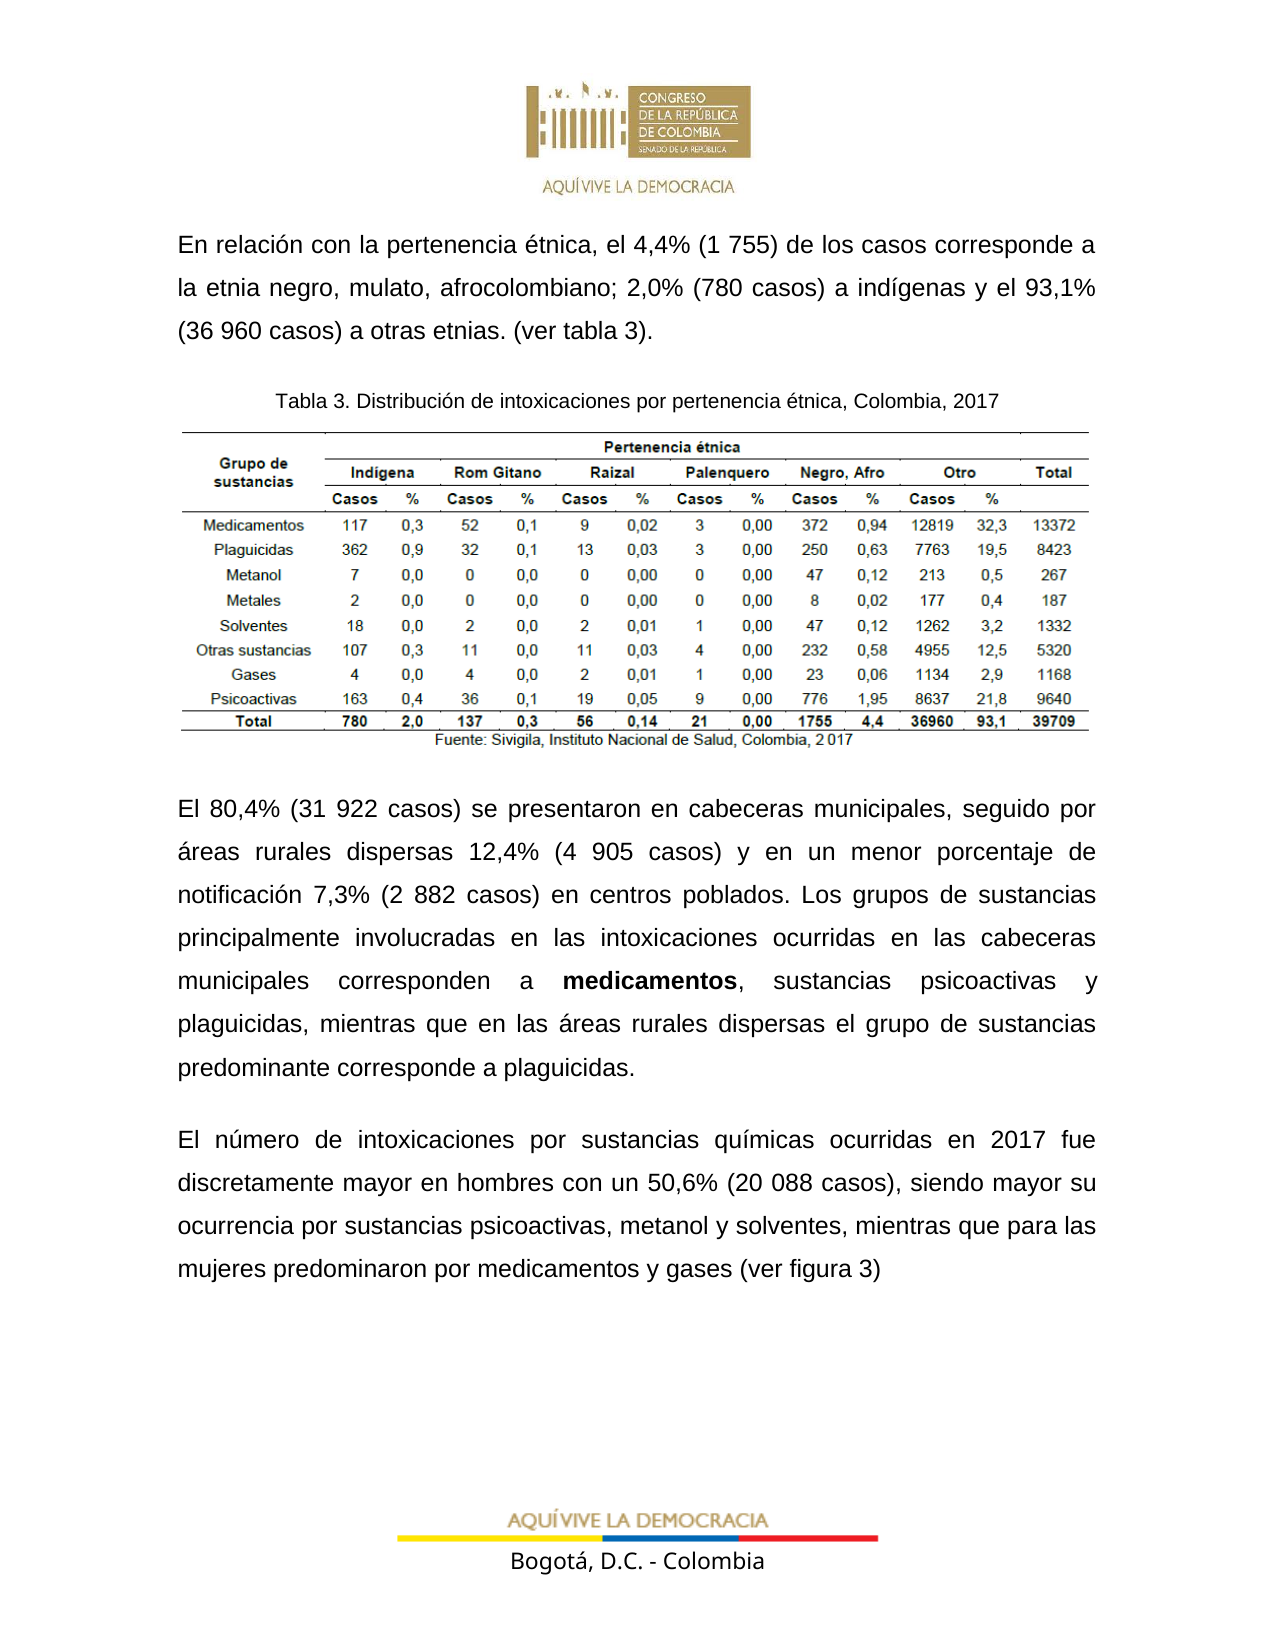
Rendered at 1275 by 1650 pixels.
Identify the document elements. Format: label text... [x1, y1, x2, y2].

text El 80,4% (31 922 casos) se presentaron en cabeceras municipales, seguido por áreas rurales dispersas 12,4% (4 905 casos) y en un menor porcentaje de notificación 7,3% (2 882 casos) en centros poblados. Los grupos de sustancias principalmente involucradas en las intoxicaciones ocurridas en las cabeceras municipales corresponden a medicamentos, sustancias psicoactivas y plaguicidas, mientras que en las áreas rurales dispersas el grupo de sustancias predominante corresponde a plaguicidas. [177, 794, 1098, 1081]
picture [382, 1501, 893, 1545]
text En relación con la pertenencia étnica, el 4,4% (1 755) de los casos corresponde a la etnia negro, mulato, afrocolombiano; 2,0% (780 casos) a indígenas y el 93,1% (36 960 casos) a otras etnias. (ver tabla 3). [177, 230, 1098, 345]
text El número de intoxicaciones por sustancias químicas ocurridas en 2017 fue discretamente mayor en hombres con un 50,6% (20 088 casos), siendo mayor su ocurrencia por sustancias psicoactivas, metanol y solventes, mientras que para las mujeres predominaron por medicamentos y gases (ver figura 3) [177, 1125, 1098, 1283]
text Tabla 3. Distribución de intoxicaciones por pertenencia étnica, Colombia, 2017 [177, 388, 1098, 426]
